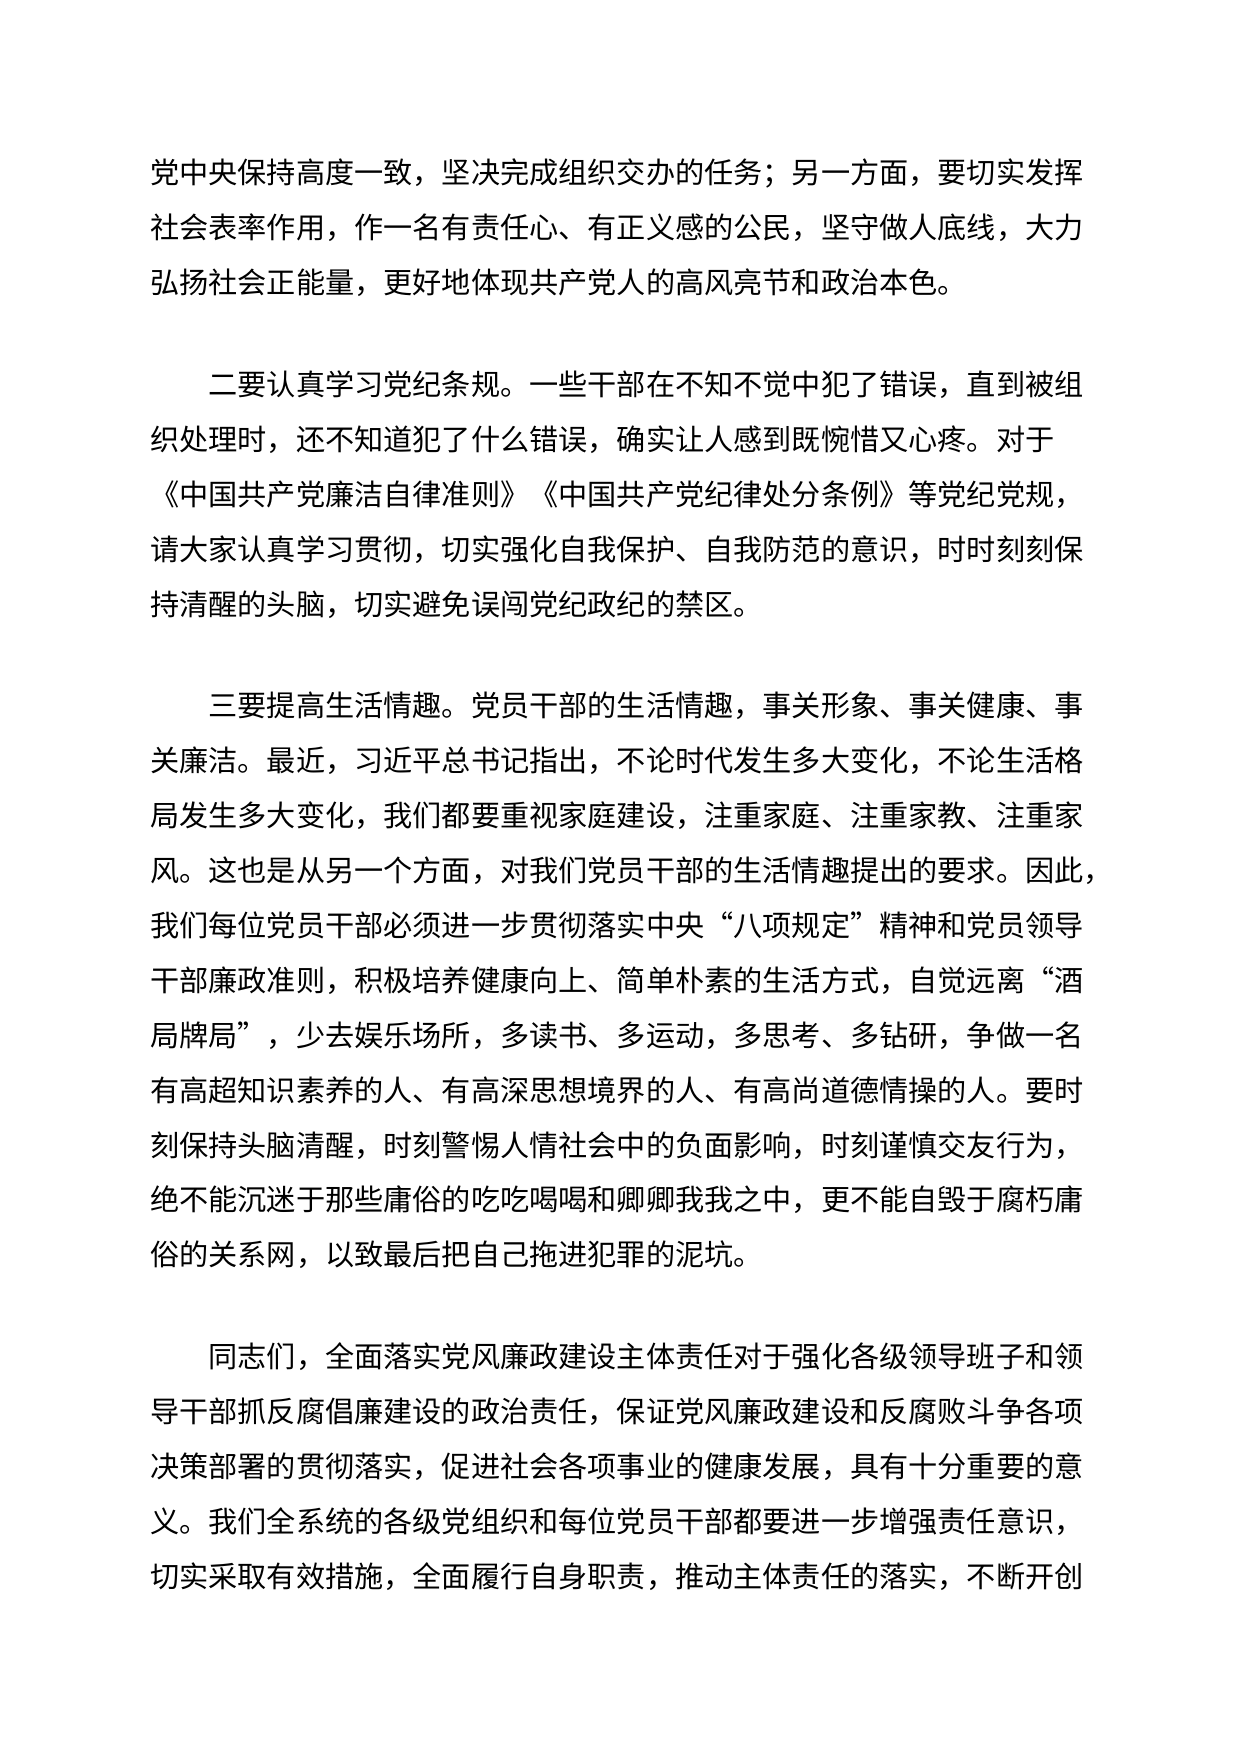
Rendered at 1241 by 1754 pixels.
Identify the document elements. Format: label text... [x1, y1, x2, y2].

text 二要认真学习党纪条规。一些干部在不知不觉中犯了错误，直到被组织处理时，还不知道犯了什么错误，确实让人感到既惋惜又心疼。对于《中国共产党廉洁自律准则》《中国共产党纪律处分条例》等党纪党规，请大家认真学习贯彻，切实强化自我保护、自我防范的意识，时时刻刻保持清醒的头脑，切实避免误闯党纪政纪的禁区。 [150, 362, 1090, 623]
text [150, 150, 1090, 302]
text 三要提高生活情趣。党员干部的生活情趣，事关形象、事关健康、事关廉洁。最近，习近平总书记指出，不论时代发生多大变化，不论生活格局发生多大变化，我们都要重视家庭建设，注重家庭、注重家教、注重家风。这也是从另一个方面，对我们党员干部的生活情趣提出的要求。因此，我们每位党员干部必须进一步贯彻落实中央“八项规定”精神和党员领导干部廉政准则，积极培养健康向上、简单朴素的生活方式，自觉远离“酒局牌局”，少去娱乐场所，多读书、多运动，多思考、多钻研，争做一名有高超知识素养的人、有高深思想境界的人、有高尚道德情操的人。要时刻保持头脑清醒，时刻警惕人情社会中的负面影响，时刻谨慎交友行为，绝不能沉迷于那些庸俗的吃吃喝喝和卿卿我我之中，更不能自毁于腐朽庸俗的关系网，以致最后把自己拖进犯罪的泥坑。 [150, 683, 1090, 1274]
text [150, 1334, 1090, 1596]
